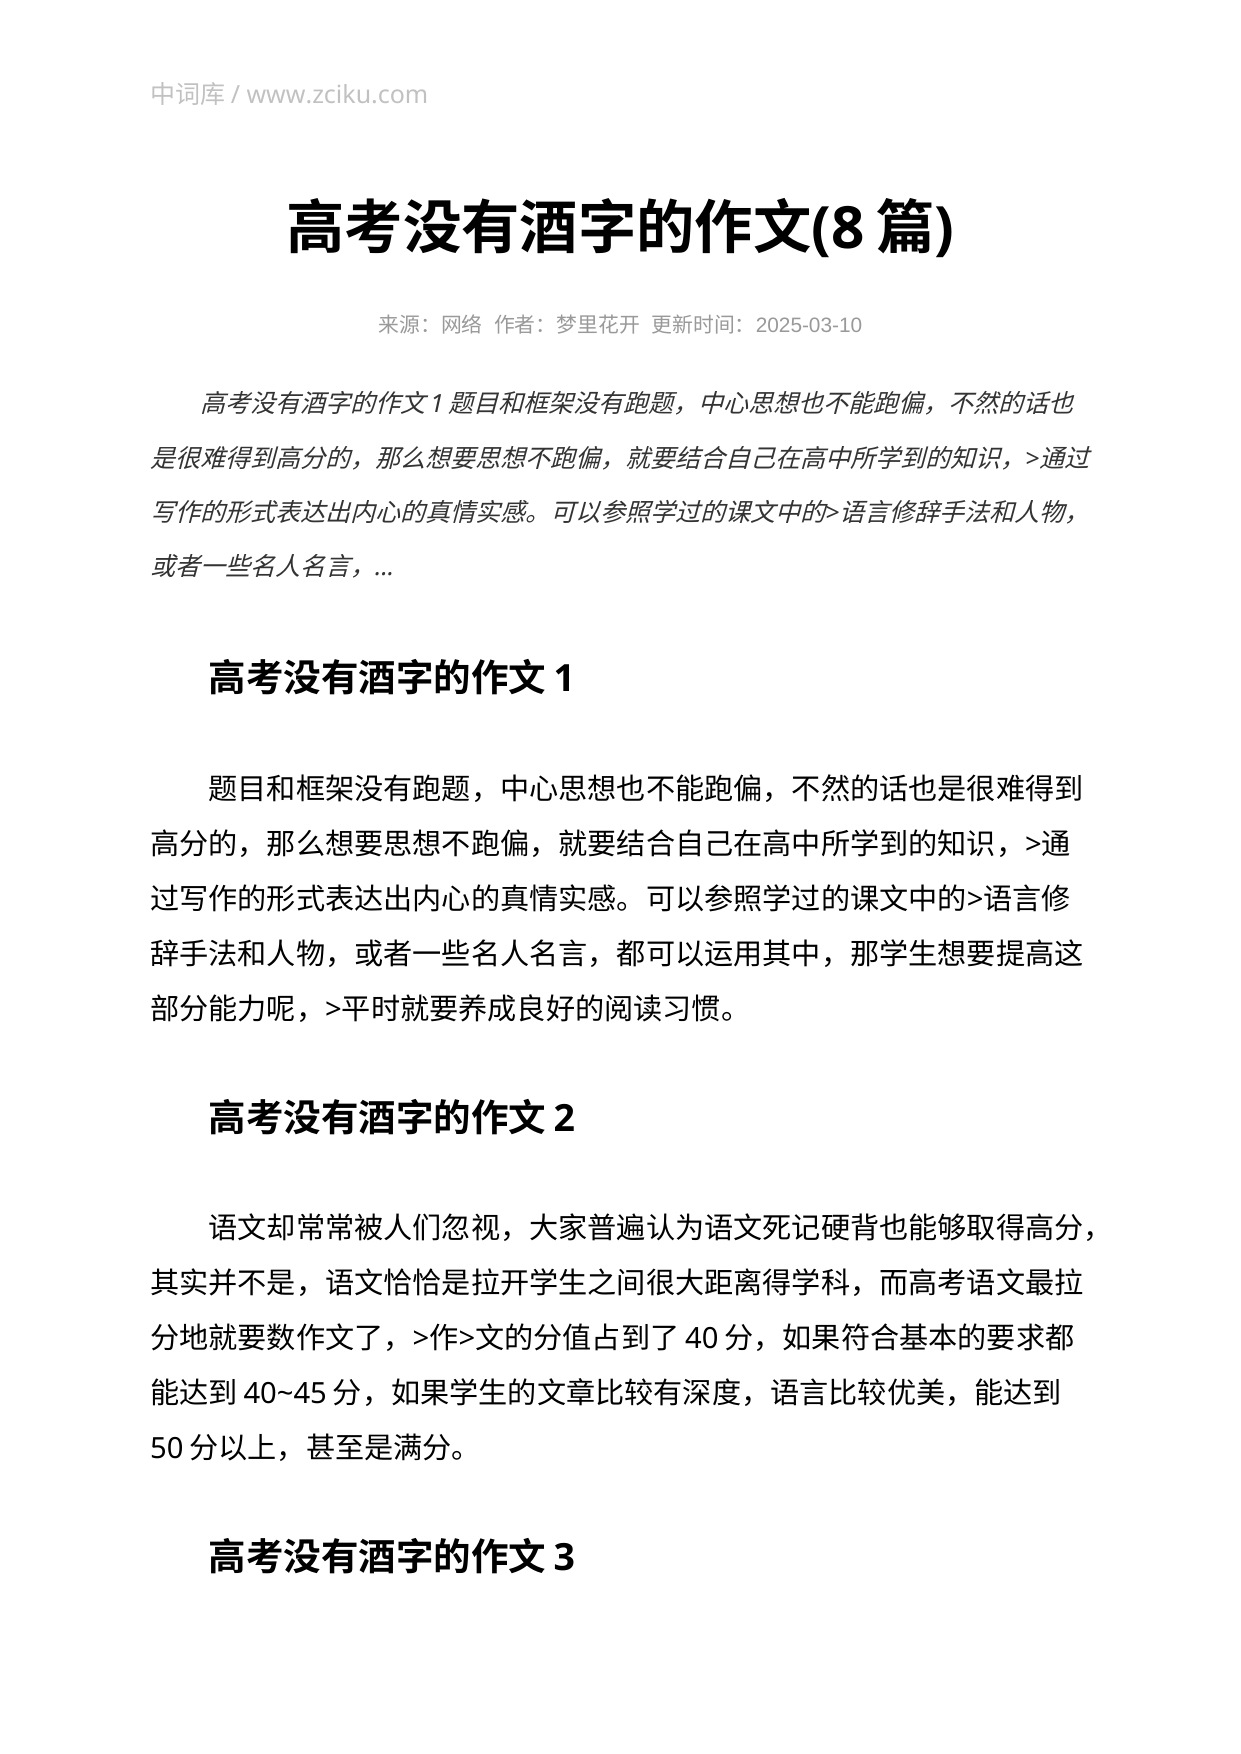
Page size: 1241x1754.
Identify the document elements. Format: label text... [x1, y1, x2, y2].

text 语文却常常被人们忽视，大家普遍认为语文死记硬背也能够取得高分，其实并不是，语文恰恰是拉开学生之间很大距离得学科，而高考语文最拉分地就要数作文了，>作>文的分值占到了40分，如果符合基本的要求都能达到40~45分，如果学生的文章比较有深度，语言比较优美，能达到50分以上，甚至是满分。 [150, 1205, 1090, 1467]
text 高考没有酒字的作文3 [150, 1527, 1090, 1581]
subtitle 高考没有酒字的作文(8篇) [150, 181, 1090, 266]
text 高考没有酒字的作文2 [150, 1087, 1090, 1142]
text 高考没有酒字的作文1 [150, 648, 1090, 703]
text 来源：网络 作者：梦里花开 更新时间：2025-03-10 [150, 313, 1090, 337]
text 高考没有酒字的作文1题目和框架没有跑题，中心思想也不能跑偏，不然的话也是很难得到高分的，那么想要思想不跑偏，就要结合自己在高中所学到的知识，>通过写作的形式表达出内心的真情实感。可以参照学过的课文中的>语言修辞手法和人物，或者一些名人名言，... [150, 384, 1090, 583]
text 题目和框架没有跑题，中心思想也不能跑偏，不然的话也是很难得到高分的，那么想要思想不跑偏，就要结合自己在高中所学到的知识，>通过写作的形式表达出内心的真情实感。可以参照学过的课文中的>语言修辞手法和人物，或者一些名人名言，都可以运用其中，那学生想要提高这部分能力呢，>平时就要养成良好的阅读习惯。 [150, 766, 1090, 1028]
